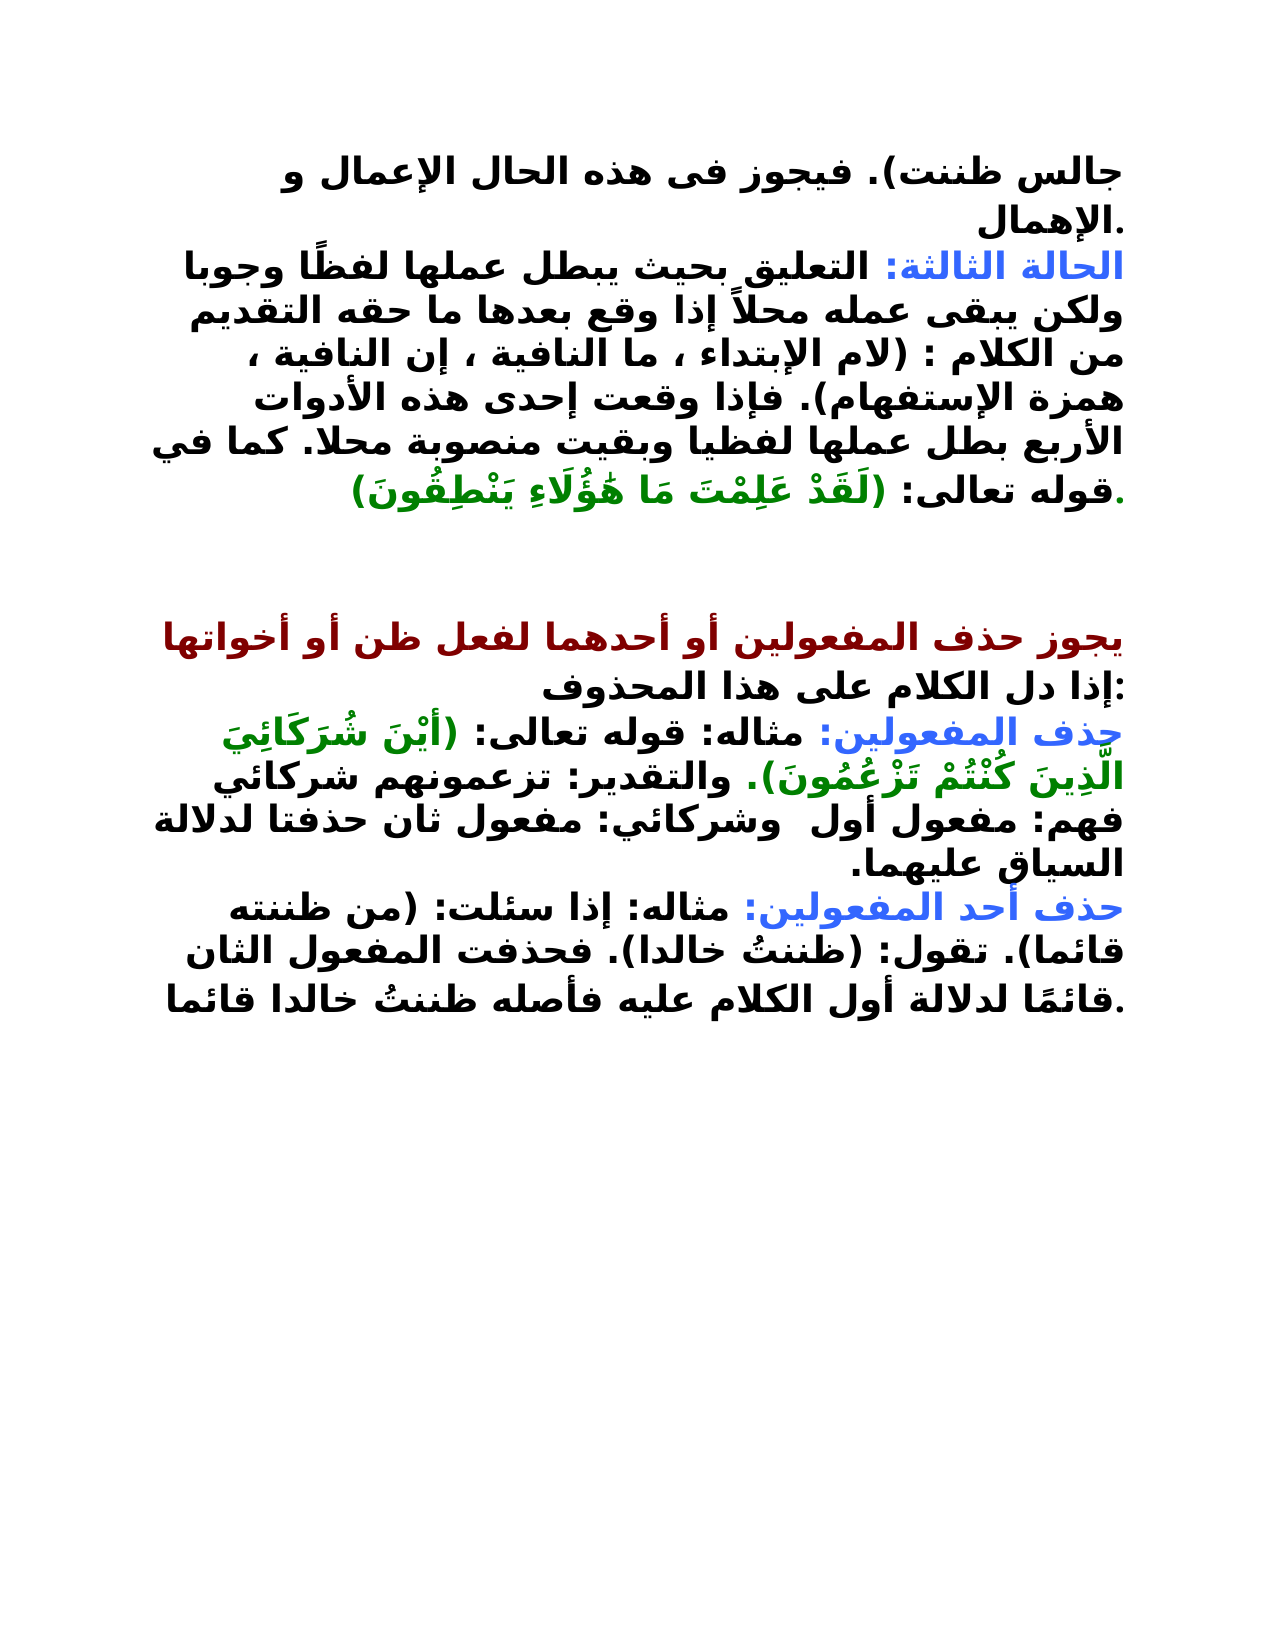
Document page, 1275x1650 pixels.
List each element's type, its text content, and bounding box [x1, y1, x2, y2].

text الحالة الثالثة: التعليق بحيث يبطل عملها لفظًا وجوبا ولكن يبقى عمله محلاً إذا وقع بعدها ما حقه التقديم من الكلام : (لام الإبتداء ، ما النافية ، إن النافية ، همزة الإستفهام). فإذا وقعت إحدى هذه الأدوات الأربع بطل عملها لفظيا وبقيت منصوبة محلا. كما في قوله تعالى: (لَقَدْ عَلِمْتَ مَا هَٰؤُلَاءِ يَنْطِقُونَ). [150, 245, 1125, 514]
text حذف أحد المفعولين: مثاله: إذا سئلت: (من ظننته قائما). تقول: (ظننتُ خالدا). فحذفت المفعول الثان قائمًا لدلالة أول الكلام عليه فأصله ظننتُ خالدا قائما. [150, 885, 1125, 1024]
text يجوز حذف المفعولين أو أحدهما لفعل ظن أو أخواتها إذا دل الكلام على هذا المحذوف: [150, 616, 1125, 711]
text حذف المفعولين: مثاله: قوله تعالى: (أيْنَ شُرَكَائِيَ الَّذِينَ كُنْتُمْ تَزْعُمُونَ). والتقدير: تزعمونهم شركائي فهم: مفعول أول وشركائي: مفعول ثان حذفتا لدلالة السياق عليهما. [150, 711, 1125, 885]
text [150, 150, 1125, 245]
